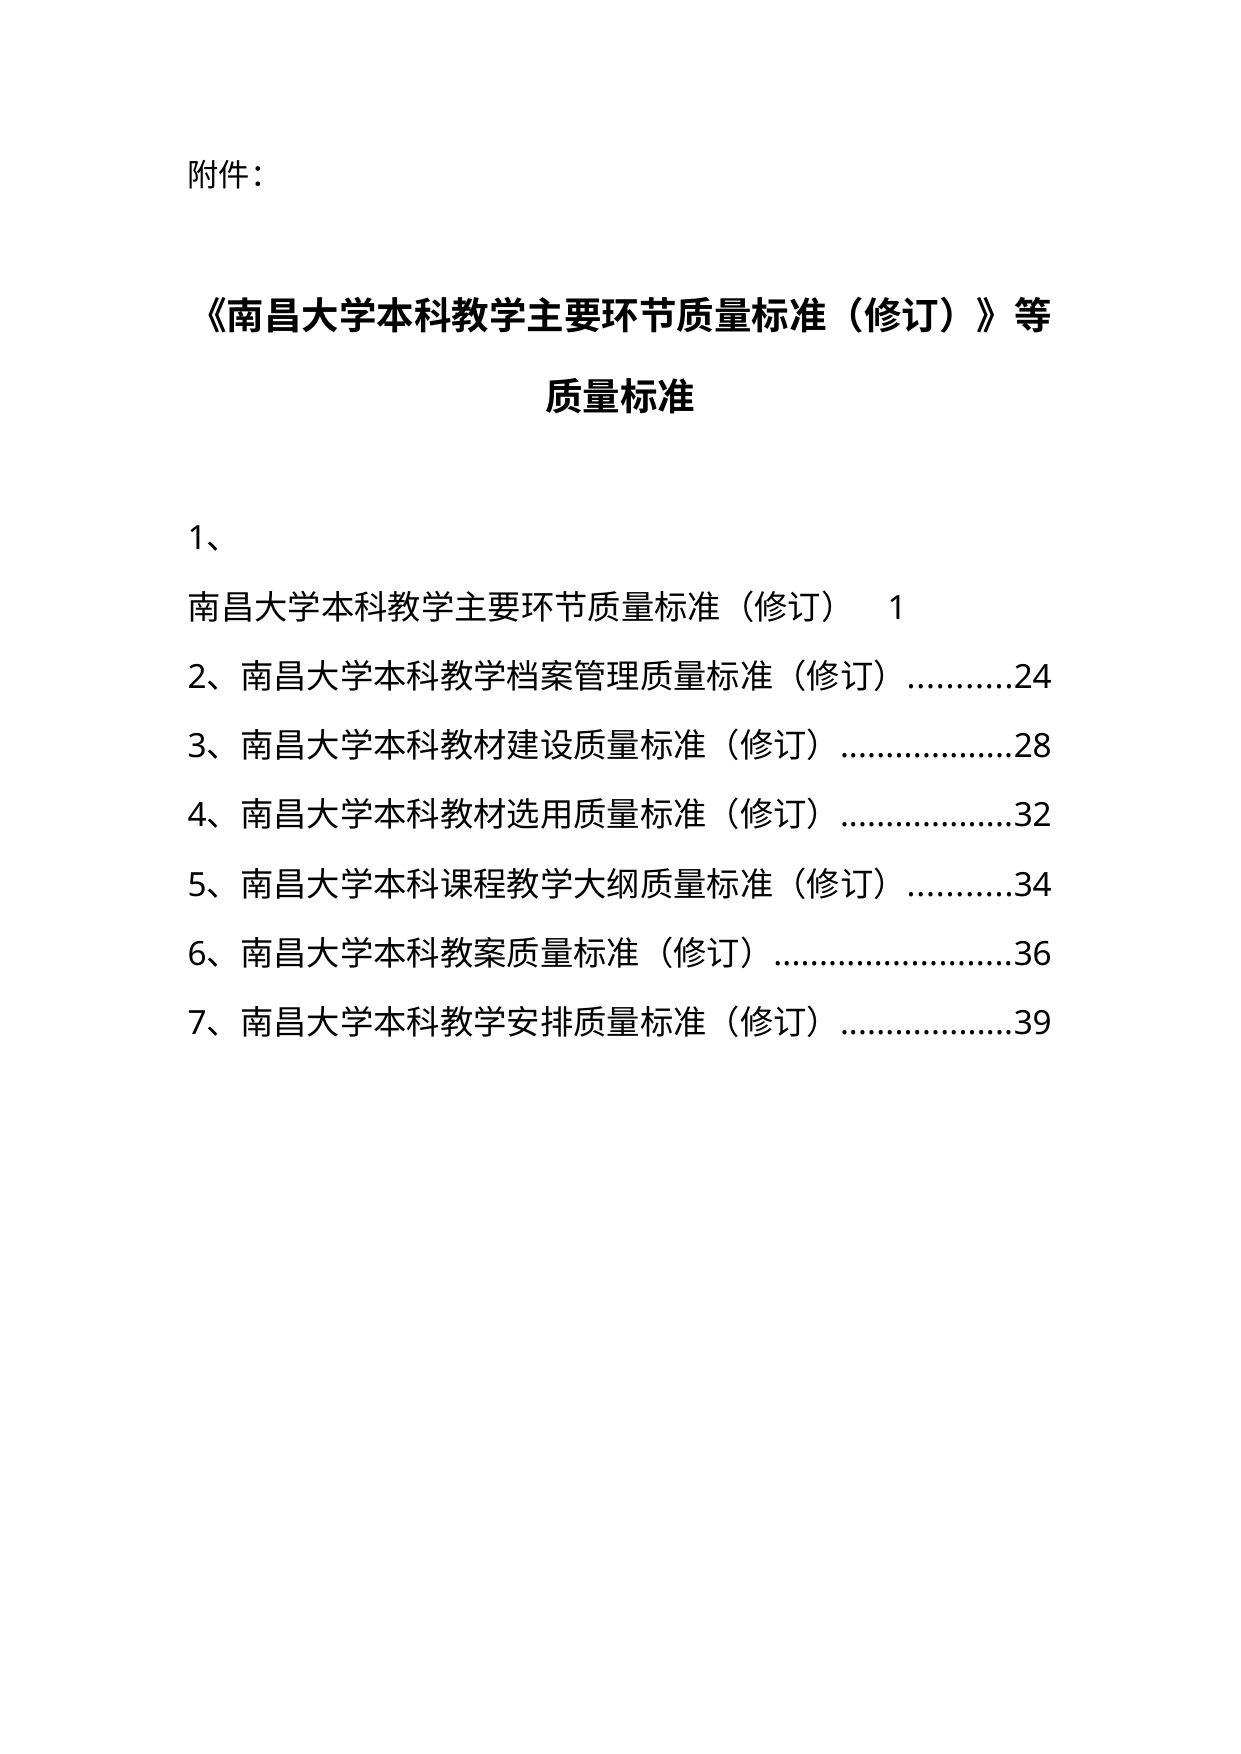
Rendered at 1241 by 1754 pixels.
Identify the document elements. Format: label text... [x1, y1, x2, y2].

text 《南昌大学本科教学主要环节质量标准（修订）》等质量标准 [187, 286, 1053, 422]
text 7、南昌大学本科教学安排质量标准（修订） 39 [187, 996, 1053, 1044]
text 3、南昌大学本科教材建设质量标准（修订） 28 [187, 719, 1053, 767]
text 附件： [187, 150, 1053, 195]
text 5、南昌大学本科课程教学大纲质量标准（修订） 34 [187, 857, 1053, 906]
text 1、南昌大学本科教学主要环节质量标准（修订） 1 [187, 511, 1053, 559]
text 4、南昌大学本科教材选用质量标准（修订） 32 [187, 788, 1053, 837]
text 2、南昌大学本科教学档案管理质量标准（修订） 24 [187, 650, 1053, 698]
text 6、南昌大学本科教案质量标准（修订） 36 [187, 927, 1053, 975]
